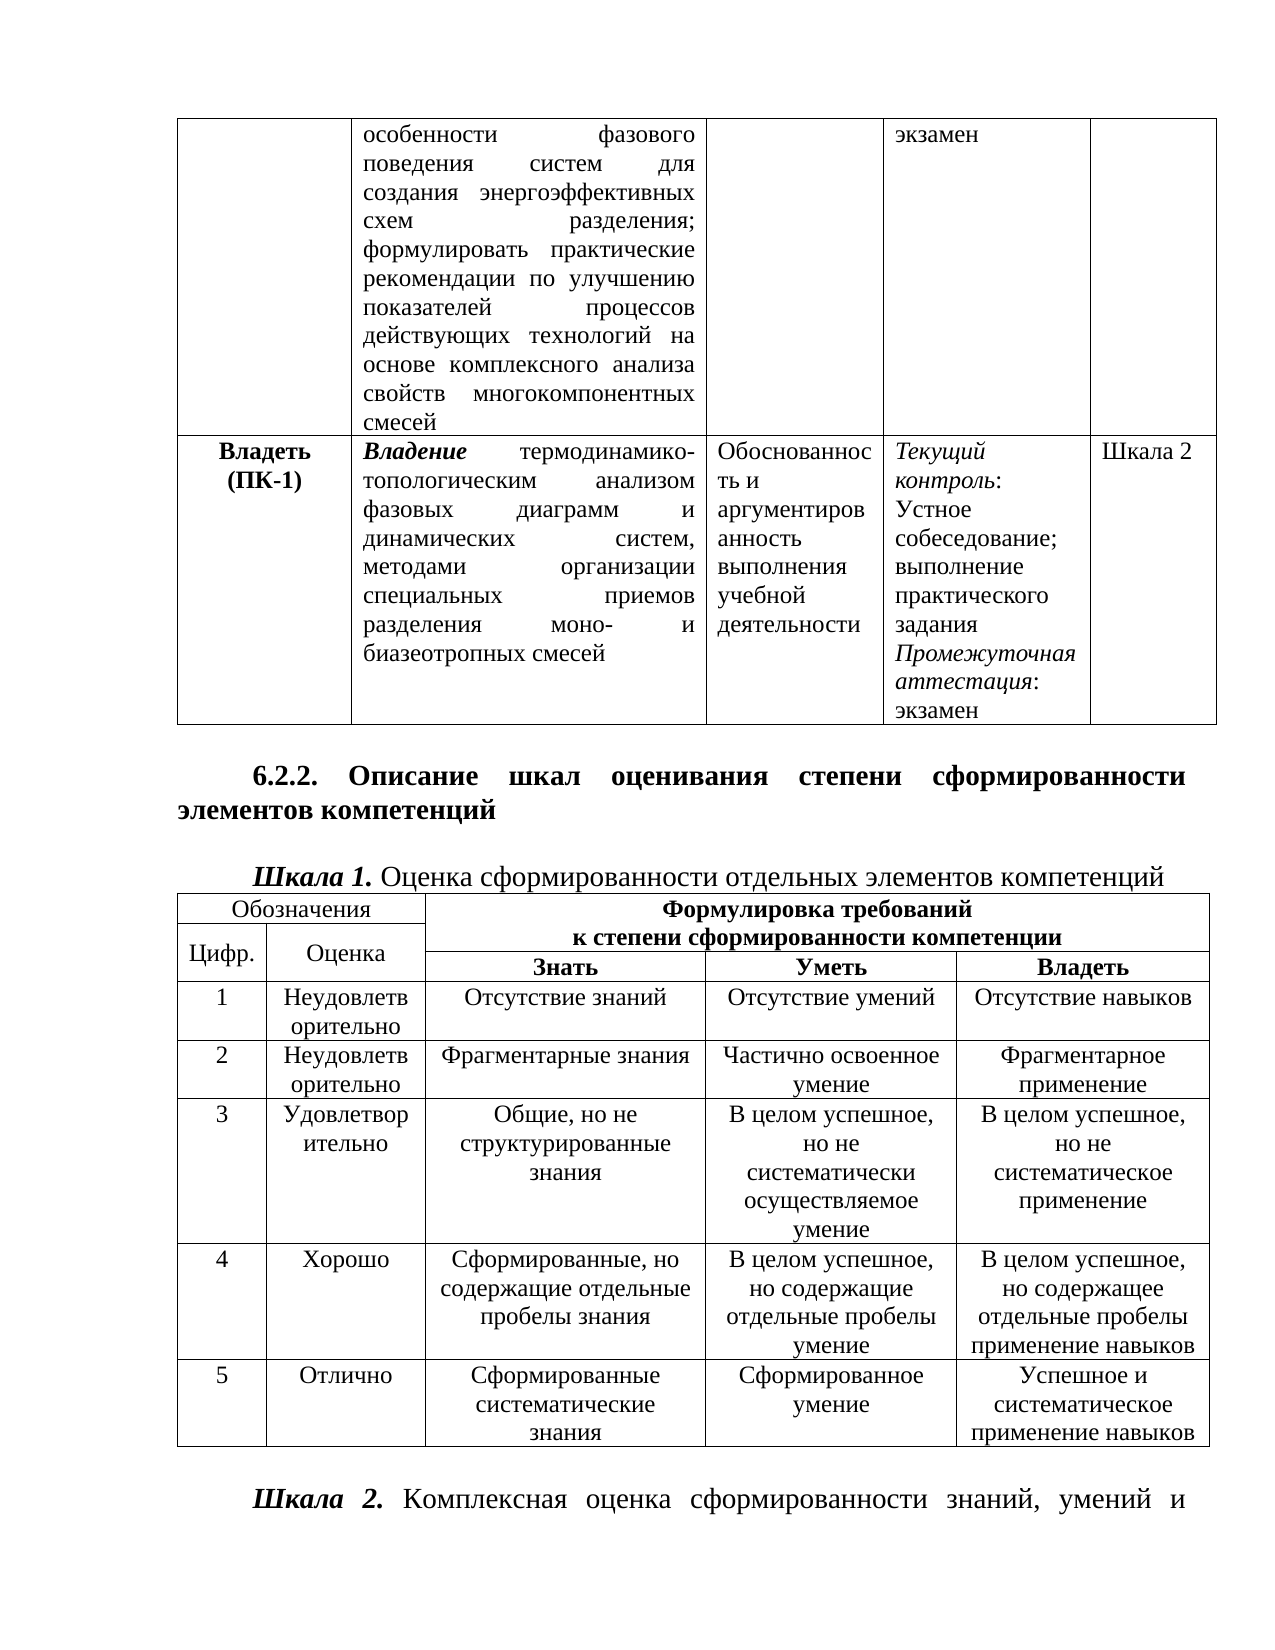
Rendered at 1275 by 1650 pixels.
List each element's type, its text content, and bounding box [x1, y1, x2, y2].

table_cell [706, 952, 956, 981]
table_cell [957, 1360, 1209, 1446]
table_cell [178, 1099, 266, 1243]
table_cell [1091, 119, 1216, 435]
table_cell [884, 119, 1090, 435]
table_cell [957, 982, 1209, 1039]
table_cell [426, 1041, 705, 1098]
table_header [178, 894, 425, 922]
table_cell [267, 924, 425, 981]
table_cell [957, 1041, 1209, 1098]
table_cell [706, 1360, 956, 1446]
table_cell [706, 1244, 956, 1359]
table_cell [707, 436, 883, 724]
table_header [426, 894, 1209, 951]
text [177, 1481, 1186, 1514]
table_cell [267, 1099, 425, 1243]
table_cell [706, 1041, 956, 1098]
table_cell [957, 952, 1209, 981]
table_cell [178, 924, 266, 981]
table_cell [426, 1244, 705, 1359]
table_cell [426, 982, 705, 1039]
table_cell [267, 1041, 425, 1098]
text 6.2.2. Описание шкал оценивания степени сформированности элементов компетенций [177, 758, 1186, 826]
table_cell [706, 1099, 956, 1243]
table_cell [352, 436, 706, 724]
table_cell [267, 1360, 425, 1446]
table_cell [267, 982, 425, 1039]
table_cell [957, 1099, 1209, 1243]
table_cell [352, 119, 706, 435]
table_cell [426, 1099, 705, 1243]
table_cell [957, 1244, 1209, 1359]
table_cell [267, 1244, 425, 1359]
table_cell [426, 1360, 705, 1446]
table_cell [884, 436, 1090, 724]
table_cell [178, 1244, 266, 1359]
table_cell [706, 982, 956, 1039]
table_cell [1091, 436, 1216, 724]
text Шкала 1. Оценка сформированности отдельных элементов компетенций [177, 859, 1186, 893]
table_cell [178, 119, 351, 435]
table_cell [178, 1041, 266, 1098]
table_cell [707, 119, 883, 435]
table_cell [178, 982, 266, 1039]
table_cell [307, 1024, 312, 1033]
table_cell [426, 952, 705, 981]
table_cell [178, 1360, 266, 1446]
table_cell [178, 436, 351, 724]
